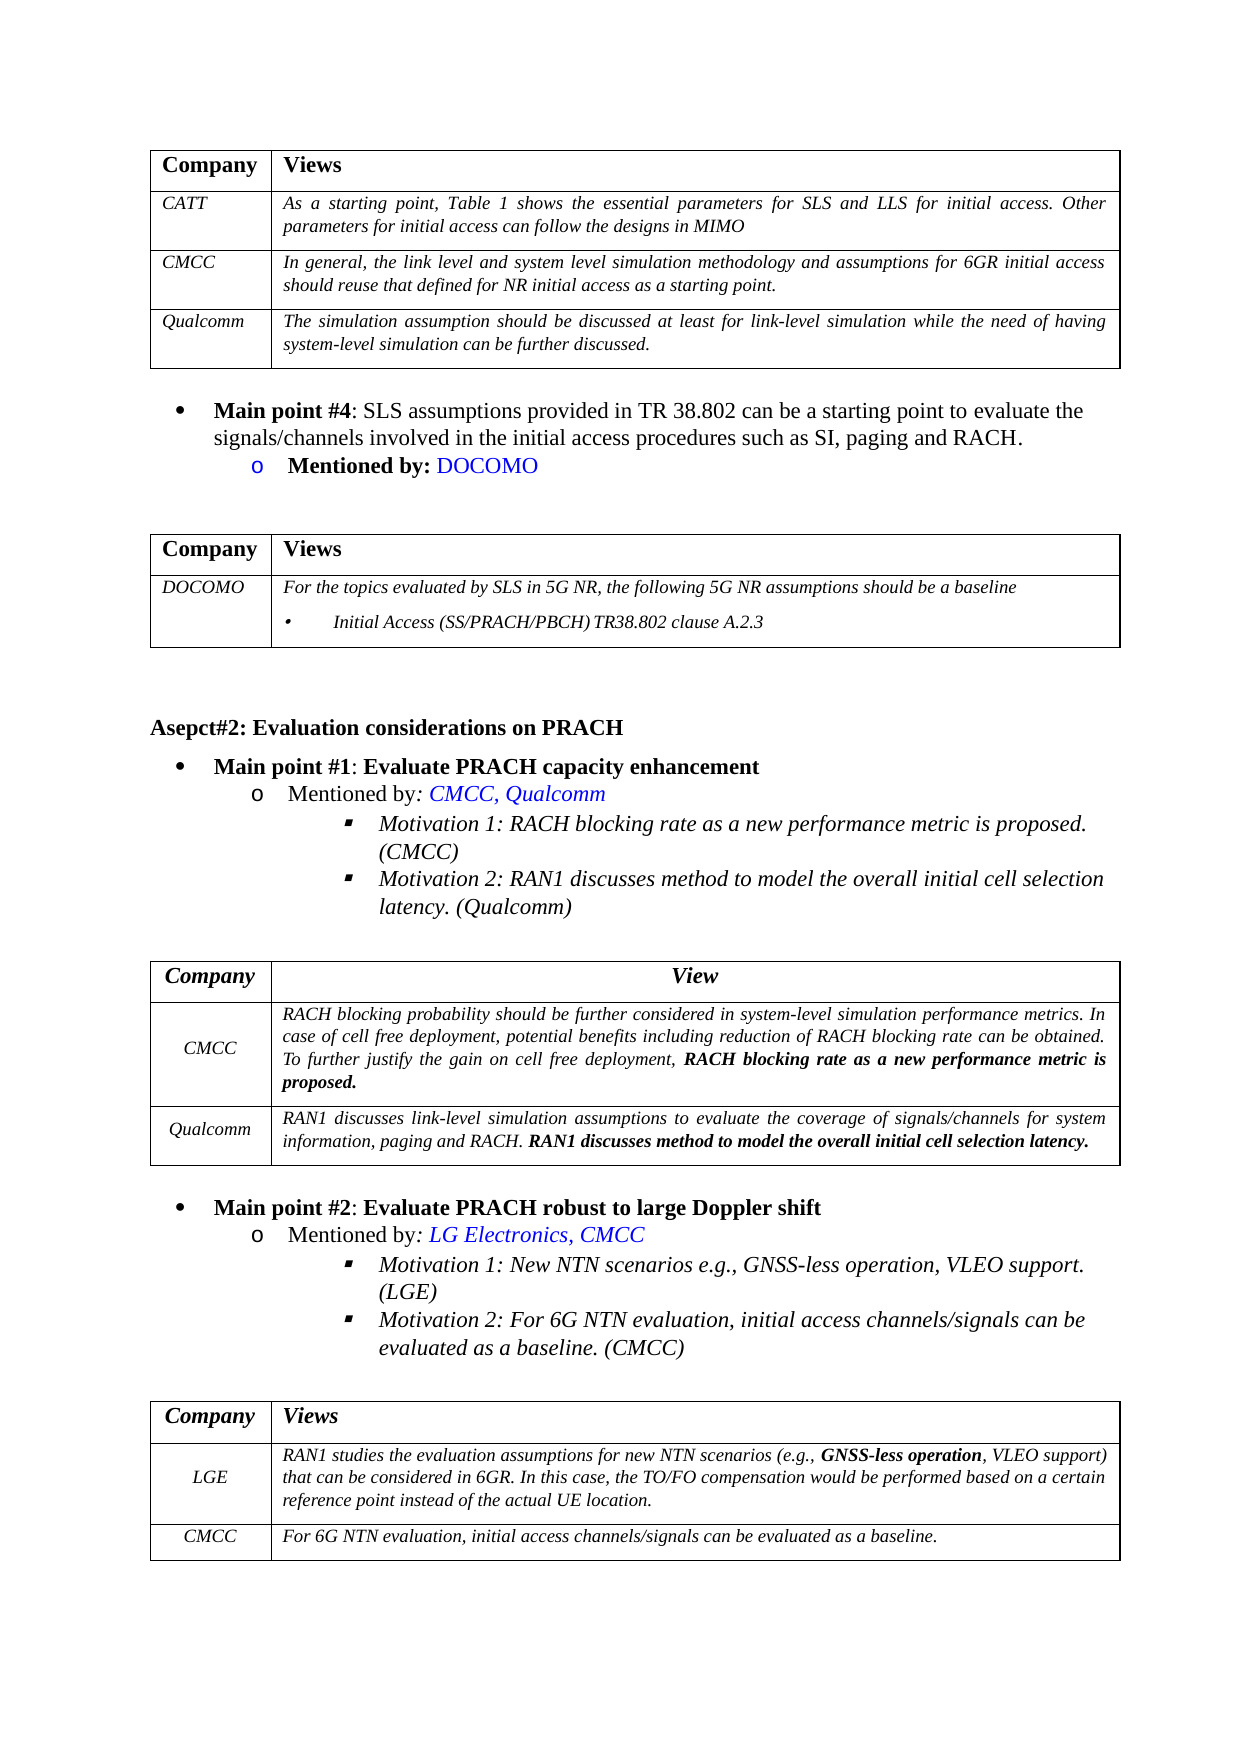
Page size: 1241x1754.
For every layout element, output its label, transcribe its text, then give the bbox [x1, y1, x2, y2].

table_cell RAN1 discusses link-level simulation assumptions to evaluate the coverage of signals/channels for system information, paging and RACH. RAN1 discusses method to model the overall initial cell selection latency. [272, 1107, 1119, 1165]
table_cell As a starting point, Table 1 shows the essential parameters for SLS and LLS for initial access. Other parameters for initial access can follow the designs in MIMO [272, 192, 1119, 250]
list Motivation 1: New NTN scenarios e.g., GNSS-less operation, VLEO support. (LGE) [341, 1251, 1120, 1305]
table_cell Qualcomm [151, 1107, 271, 1165]
list Main point #2: Evaluate PRACH robust to large Doppler shift [176, 1193, 1120, 1220]
table_cell For 6G NTN evaluation, initial access channels/signals can be evaluated as a baseline. [272, 1525, 1119, 1560]
table_header Company [151, 962, 271, 1002]
table_header Company [151, 1402, 271, 1442]
table_cell CMCC [151, 1525, 271, 1560]
table_cell RACH blocking probability should be further considered in system-level simulation performance metrics. In case of cell free deployment, potential benefits including reduction of RACH blocking rate can be obtained. To further justify the gain on cell free deployment, RACH blocking rate as a new performance metric is proposed. [272, 1003, 1119, 1106]
table_header Company [151, 535, 271, 575]
table_header Views [272, 151, 1119, 191]
table_cell For the topics evaluated by SLS in 5G NR, the following 5G NR assumptions should be a baseline Initial Access (SS/PRACH/PBCH) TR38.802 clause A.2.3 [272, 576, 1119, 647]
table_cell RAN1 studies the evaluation assumptions for new NTN scenarios (e.g., GNSS-less operation, VLEO support) that can be considered in 6GR. In this case, the TO/FO compensation would be performed based on a certain reference point instead of the actual UE location. [272, 1444, 1119, 1524]
table_header Views [272, 535, 1119, 575]
list Motivation 2: For 6G NTN evaluation, initial access channels/signals can be evaluated as a baseline. (CMCC) [341, 1306, 1120, 1360]
list Main point #1: Evaluate PRACH capacity enhancement [176, 753, 1120, 779]
table_cell DOCOMO [151, 576, 271, 647]
subtitle Asepct#2: Evaluation considerations on PRACH [150, 714, 1120, 740]
list Main point #4: SLS assumptions provided in TR 38.802 can be a starting point to evaluate the signals/channels involved in the initial access procedures such as SI, paging and RACH. [176, 397, 1120, 451]
table_cell CMCC [151, 251, 271, 309]
list Mentioned by: DOCOMO [250, 452, 1120, 480]
list Motivation 1: RACH blocking rate as a new performance metric is proposed. (CMCC) [341, 810, 1120, 864]
table_cell In general, the link level and system level simulation methodology and assumptions for 6GR initial access should reuse that defined for NR initial access as a starting point. [272, 251, 1119, 309]
list Motivation 2: RAN1 discusses method to model the overall initial cell selection latency. (Qualcomm) [341, 865, 1120, 919]
list Mentioned by: LG Electronics, CMCC [250, 1221, 1120, 1249]
table_cell The simulation assumption should be discussed at least for link-level simulation while the need of having system-level simulation can be further discussed. [272, 310, 1119, 368]
table_cell Qualcomm [151, 310, 271, 368]
table_cell LGE [151, 1444, 271, 1524]
table_cell CATT [151, 192, 271, 250]
table_cell CMCC [151, 1003, 271, 1106]
table_header Company [151, 151, 271, 191]
table_header Views [272, 1402, 1119, 1442]
list Mentioned by: CMCC, Qualcomm [250, 781, 1120, 809]
table_header View [272, 962, 1119, 1002]
